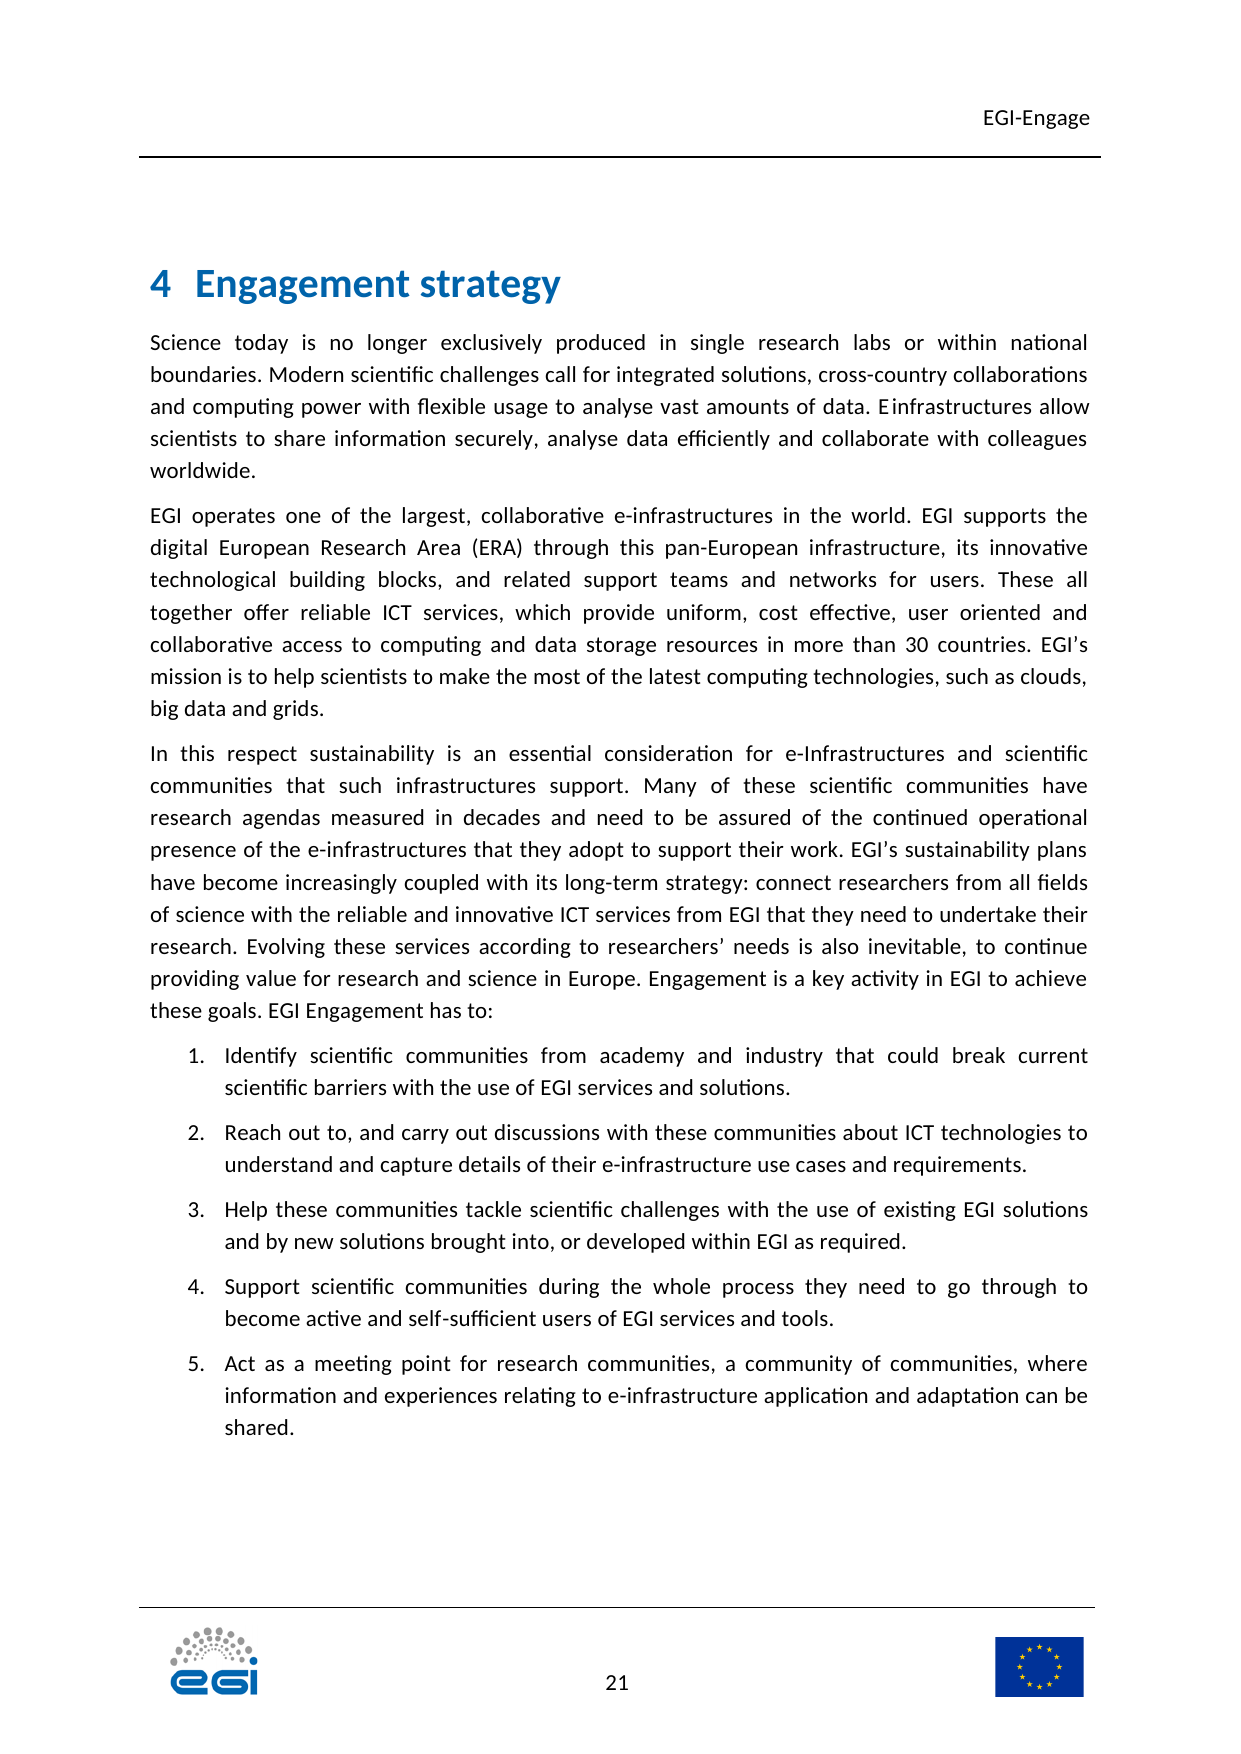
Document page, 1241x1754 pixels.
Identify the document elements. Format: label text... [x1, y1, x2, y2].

list Act as a meeting point for research communities, a community of communities, where information and experiences relating to e-infrastructure application and adaptation can be shared. [187, 1349, 1090, 1441]
picture [995, 1637, 1084, 1697]
picture [150, 1625, 276, 1697]
list Support scientific communities during the whole process they need to go through to become active and self-sufficient users of EGI services and tools. [187, 1272, 1090, 1332]
subtitle Engagement strategy [150, 257, 1090, 308]
list Identify scientific communities from academy and industry that could break current scientific barriers with the use of EGI services and solutions. [187, 1041, 1090, 1101]
text EGI operates one of the largest, collaborative e-infrastructures in the world. EGI supports the digital European Research Area (ERA) through this pan-European infrastructure, its innovative technological building blocks, and related support teams and networks for users. These all together offer reliable ICT services, which provide uniform, cost effective, user oriented and collaborative access to computing and data storage resources in more than 30 countries. EGI’s mission is to help scientists to make the most of the latest computing technologies, such as clouds, big data and grids. [150, 501, 1090, 722]
list Reach out to, and carry out discussions with these communities about ICT technologies to understand and capture details of their e-infrastructure use cases and requirements. [187, 1118, 1090, 1178]
list Help these communities tackle scientific challenges with the use of existing EGI solutions and by new solutions brought into, or developed within EGI as required. [187, 1195, 1090, 1255]
text Science today is no longer exclusively produced in single research labs or within national boundaries. Modern scientific challenges call for integrated solutions, cross-country collaborations and computing power with flexible usage to analyse vast amounts of data. E­infrastructures allow scientists to share information securely, analyse data efficiently and collaborate with colleagues worldwide. [150, 328, 1090, 484]
text In this respect sustainability is an essential consideration for e-Infrastructures and scientific communities that such infrastructures support. Many of these scientific communities have research agendas measured in decades and need to be assured of the continued operational presence of the e-infrastructures that they adopt to support their work. EGI’s sustainability plans have become increasingly coupled with its long-term strategy: connect researchers from all fields of science with the reliable and innovative ICT services from EGI that they need to undertake their research. Evolving these services according to researchers’ needs is also inevitable, to continue providing value for research and science in Europe. Engagement is a key activity in EGI to achieve these goals. EGI Engagement has to: [150, 739, 1090, 1024]
